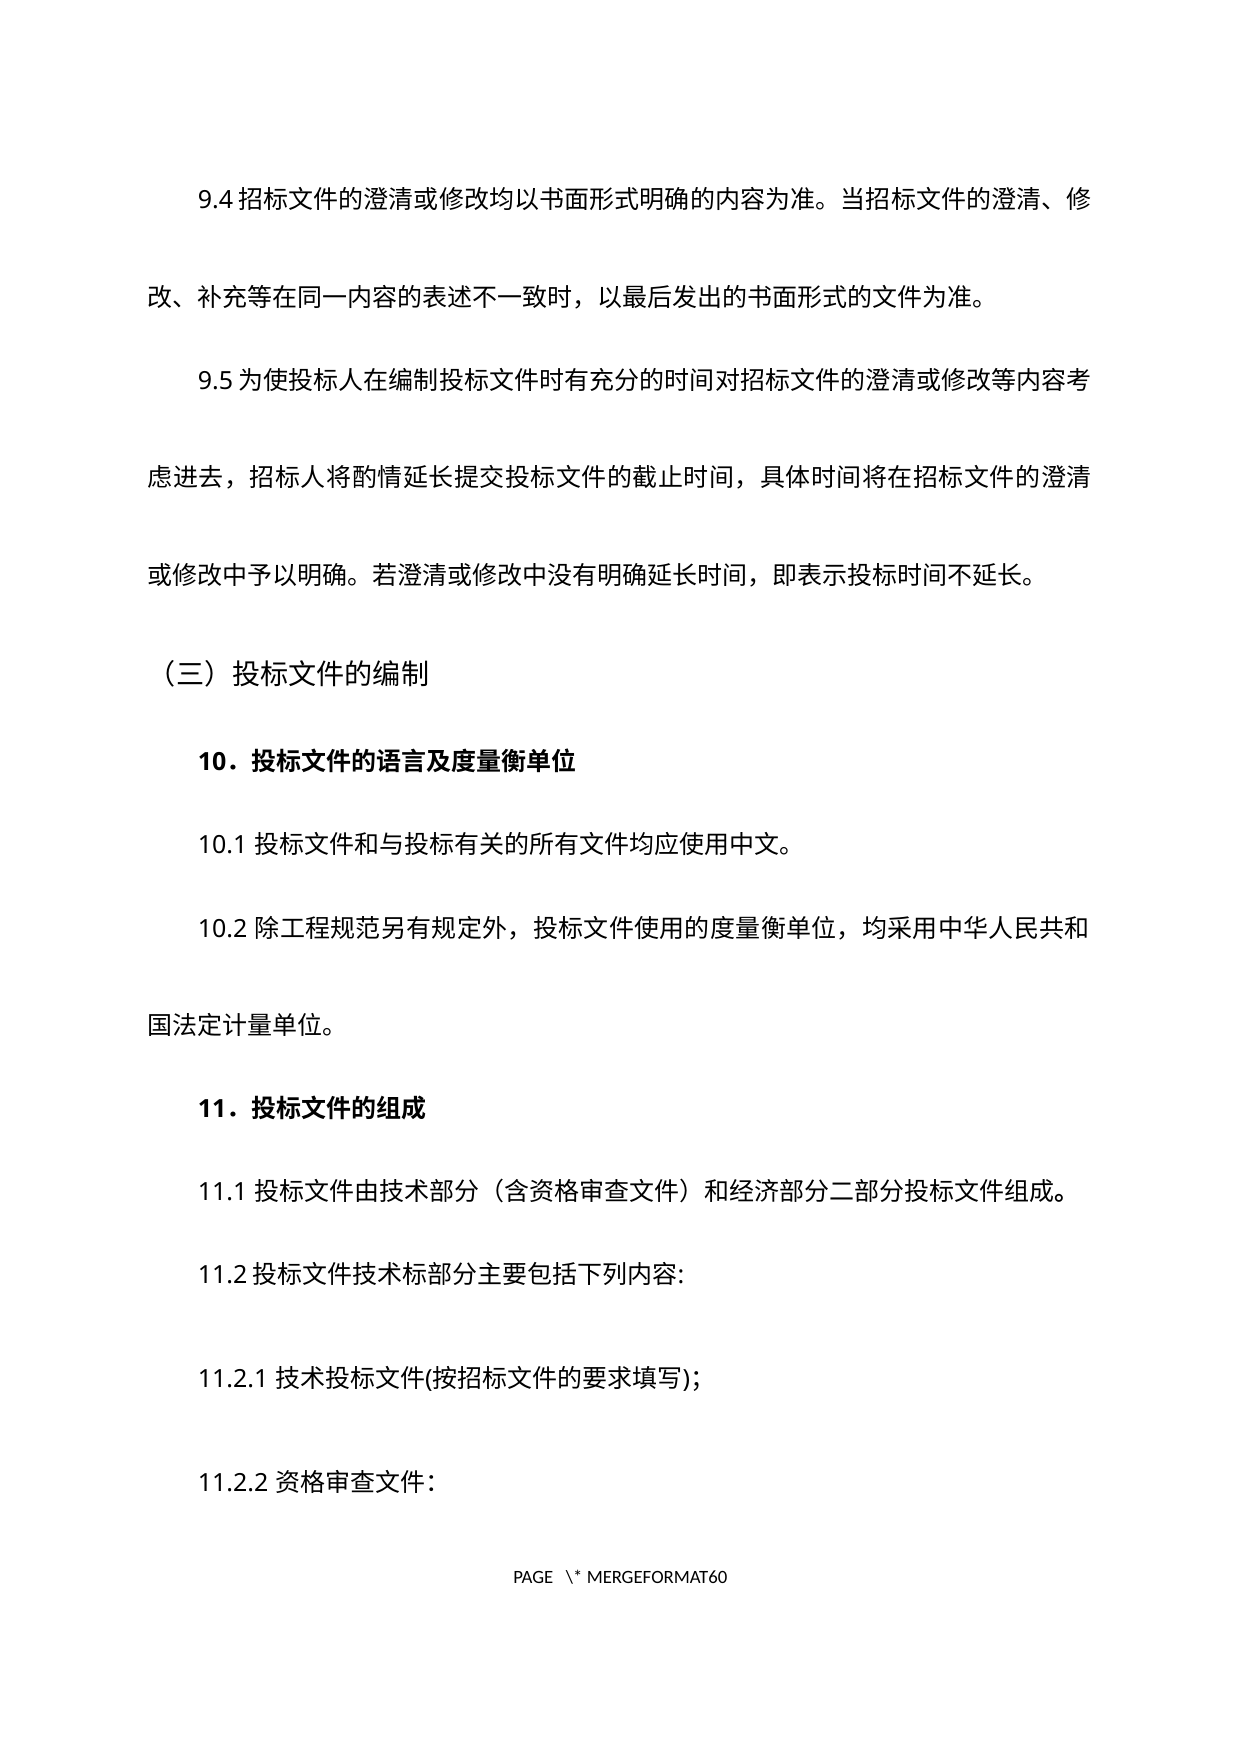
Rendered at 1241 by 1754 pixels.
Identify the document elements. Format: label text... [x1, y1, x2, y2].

text 9.5为使投标人在编制投标文件时有充分的时间对招标文件的澄清或修改等内容考虑进去，招标人将酌情延长提交投标文件的截止时间，具体时间将在招标文件的澄清或修改中予以明确。若澄清或修改中没有明确延长时间，即表示投标时间不延长。 [148, 346, 1092, 606]
subtitle （三）投标文件的编制 [148, 640, 1092, 705]
text 10.1 投标文件和与投标有关的所有文件均应使用中文。 [148, 811, 1092, 876]
text 11.1 投标文件由技术部分（含资格审查文件）和经济部分二部分投标文件组成。 [148, 1157, 1092, 1222]
text 11.2.1 技术投标文件(按招标文件的要求填写)； [148, 1344, 1092, 1409]
text 10．投标文件的语言及度量衡单位 [148, 727, 1092, 792]
text 11.2投标文件技术标部分主要包括下列内容: [148, 1241, 1092, 1306]
text 11．投标文件的组成 [148, 1074, 1092, 1139]
text 9.4招标文件的澄清或修改均以书面形式明确的内容为准。当招标文件的澄清、修改、补充等在同一内容的表述不一致时，以最后发出的书面形式的文件为准。 [148, 165, 1092, 328]
text 11.2.2 资格审查文件： [148, 1448, 1092, 1513]
text 10.2 除工程规范另有规定外，投标文件使用的度量衡单位，均采用中华人民共和国法定计量单位。 [148, 894, 1092, 1056]
